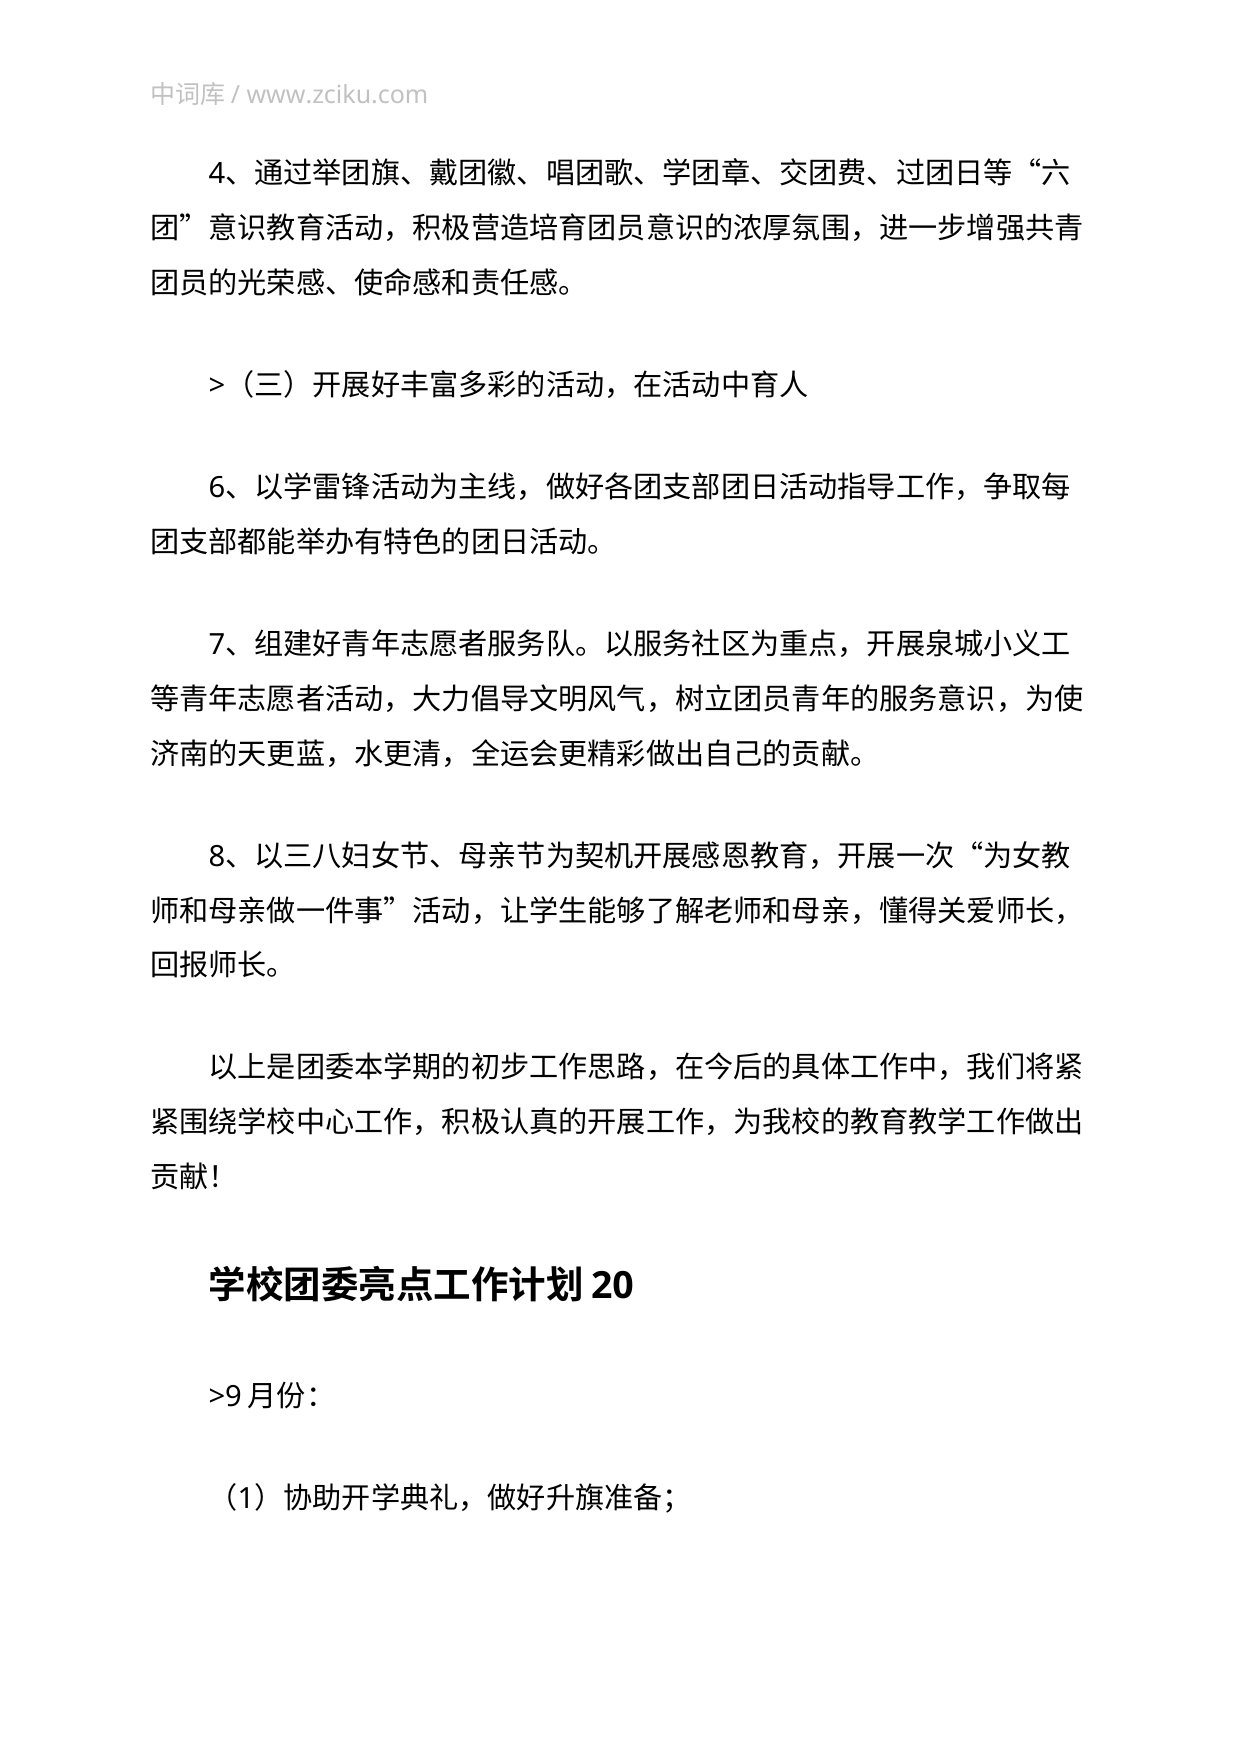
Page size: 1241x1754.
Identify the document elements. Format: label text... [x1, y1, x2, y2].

text 4、通过举团旗、戴团徽、唱团歌、学团章、交团费、过团日等“六团”意识教育活动，积极营造培育团员意识的浓厚氛围，进一步增强共青团员的光荣感、使命感和责任感。 [150, 150, 1090, 302]
text 6、以学雷锋活动为主线，做好各团支部团日活动指导工作，争取每团支部都能举办有特色的团日活动。 [150, 464, 1090, 561]
text 8、以三八妇女节、母亲节为契机开展感恩教育，开展一次“为女教师和母亲做一件事”活动，让学生能够了解老师和母亲，懂得关爱师长，回报师长。 [150, 832, 1090, 984]
text （1）协助开学典礼，做好升旗准备； [150, 1475, 1090, 1517]
text >9月份： [150, 1373, 1090, 1415]
text 学校团委亮点工作计划20 [150, 1255, 1090, 1310]
text 7、组建好青年志愿者服务队。以服务社区为重点，开展泉城小义工等青年志愿者活动，大力倡导文明风气，树立团员青年的服务意识，为使济南的天更蓝，水更清，全运会更精彩做出自己的贡献。 [150, 620, 1090, 773]
text >（三）开展好丰富多彩的活动，在活动中育人 [150, 362, 1090, 404]
text 以上是团委本学期的初步工作思路，在今后的具体工作中，我们将紧紧围绕学校中心工作，积极认真的开展工作，为我校的教育教学工作做出贡献！ [150, 1044, 1090, 1196]
